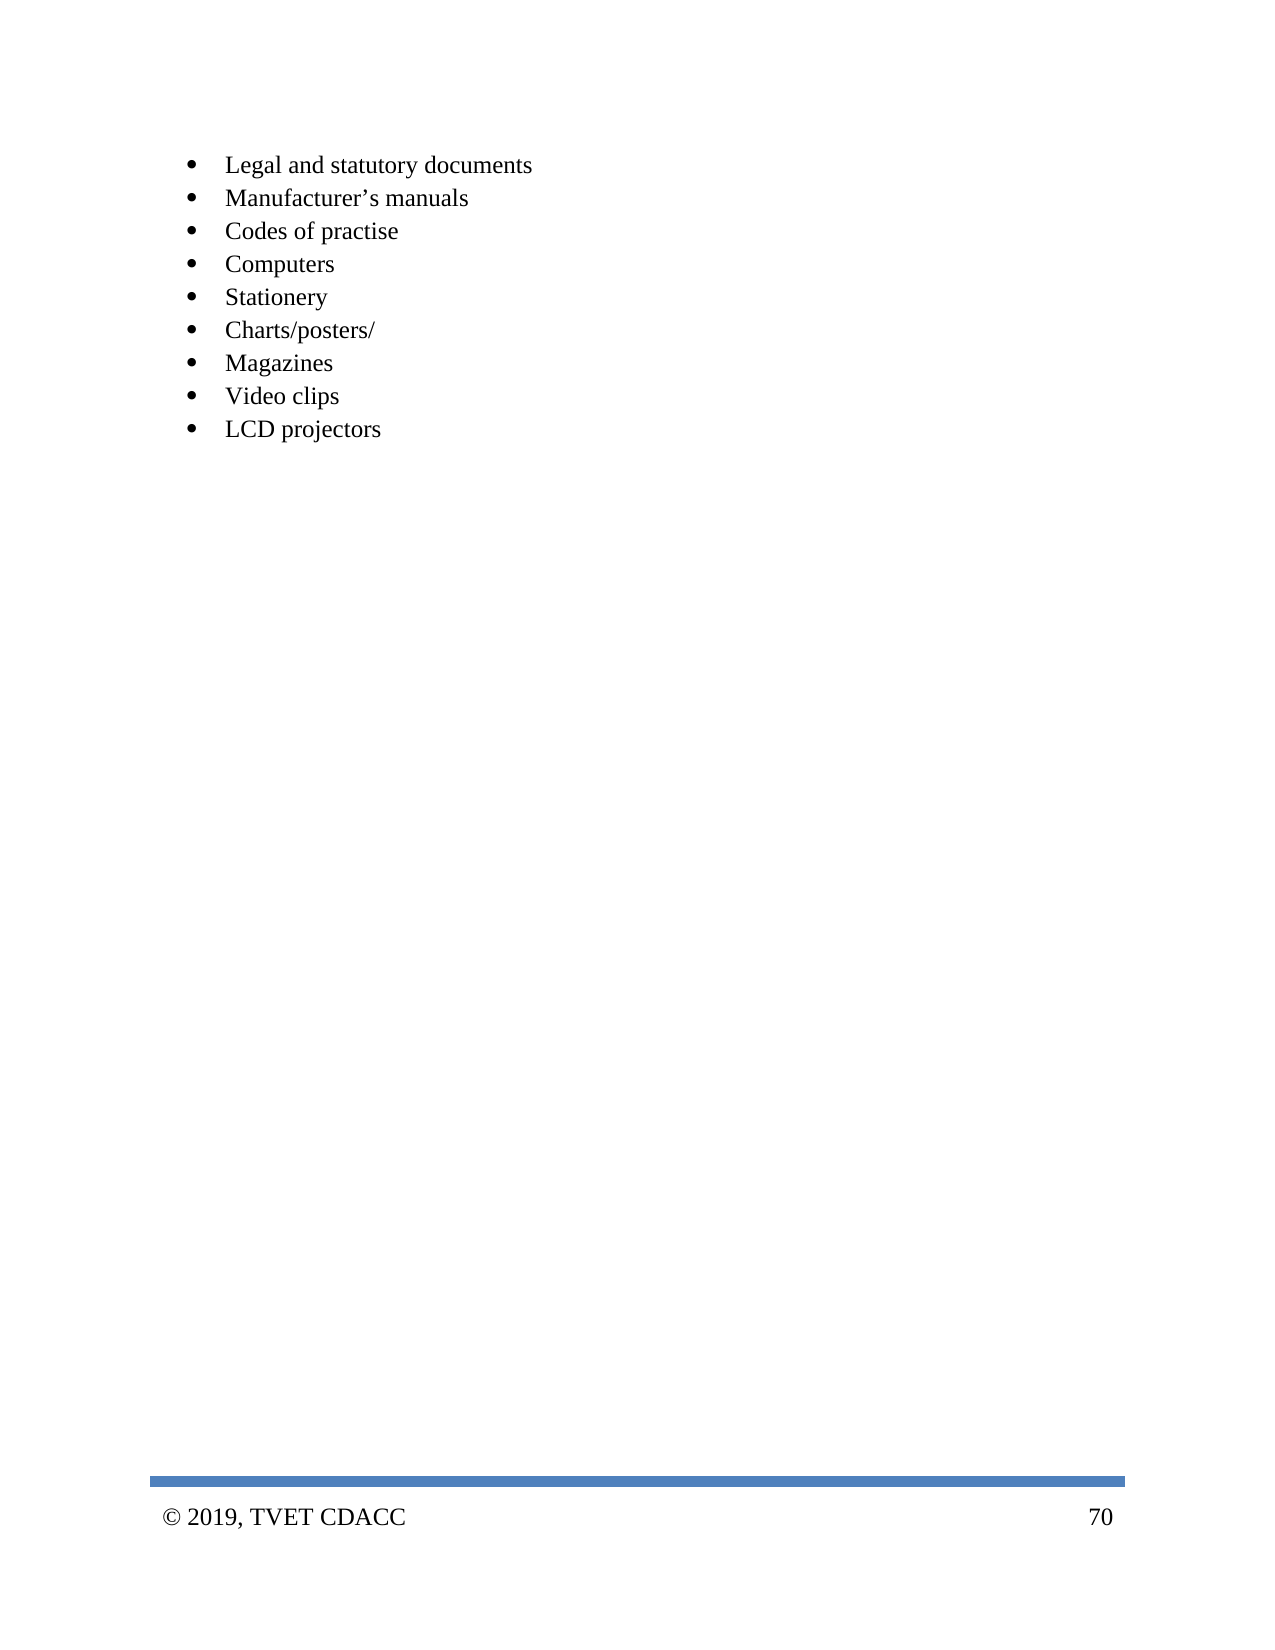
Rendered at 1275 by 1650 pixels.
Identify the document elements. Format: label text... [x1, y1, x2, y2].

list LCD projectors [187, 414, 1125, 443]
list Legal and statutory documents [187, 150, 1125, 179]
list Stationery [187, 282, 1125, 311]
list Magazines [187, 348, 1125, 377]
list Manufacturer’s manuals [187, 183, 1125, 212]
list Computers [187, 249, 1125, 278]
list Video clips [187, 381, 1125, 410]
list Charts/posters/ [187, 315, 1125, 344]
list Codes of practise [187, 216, 1125, 245]
